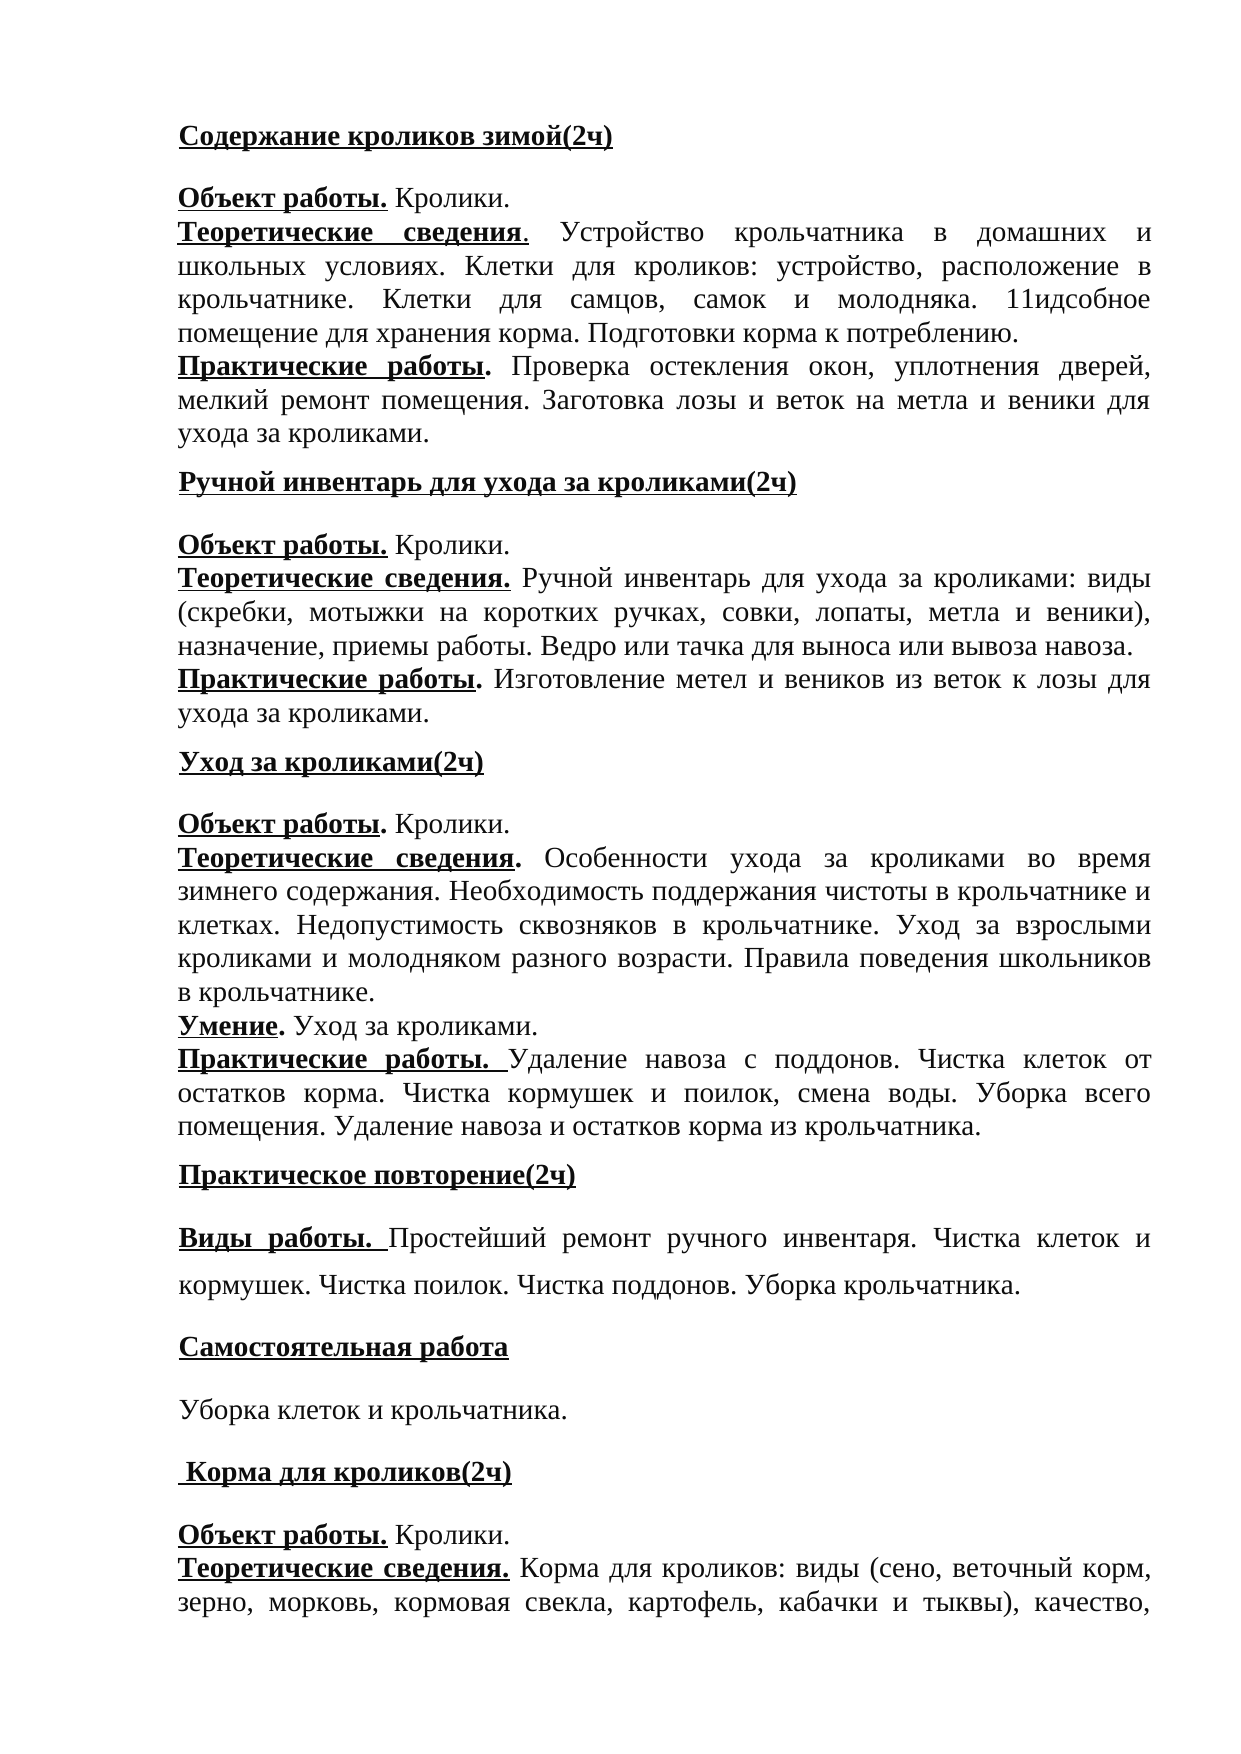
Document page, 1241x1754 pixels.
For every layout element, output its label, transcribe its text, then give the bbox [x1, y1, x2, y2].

text Объект работы. Кролики. [177, 806, 1152, 840]
text Практические работы. Удаление навоза с поддонов. Чистка клеток от остатков корма. Чистка кормушек и поилок, смена воды. Уборка всего помещения. Удаление навоза и остатков корма из крольчатника. [177, 1041, 1152, 1142]
text Теоретические сведения. Устройство крольчатника в домашних и школьных условиях. Клетки для кроликов: устройство, расположение в крольчатнике. Клетки для самцов, самок и молодняка. 11идсобное помещение для хранения корма. Подготовки корма к потреблению. [177, 214, 1152, 348]
text Объект работы. Кролики. [177, 1517, 1152, 1550]
text Теоретические сведения. Особенности ухода за кроликами во время зимнего содержания. Необходимость поддержания чистоты в крольчатнике и клетках. Недопустимость сквозняков в крольчатнике. Уход за взрослыми кроликами и молодняком разного возрасти. Правила поведения школьников в крольчатнике. [177, 840, 1152, 1008]
text Корма для кроликов(2ч) [178, 1454, 1152, 1488]
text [177, 1550, 1152, 1617]
text Практические работы. Изготовление метел и веников из веток к лозы для ухода за кроликами. [177, 661, 1152, 728]
text Умение. Уход за кроликами. [177, 1008, 1152, 1041]
text Практическое повторение(2ч) [178, 1157, 1152, 1191]
text Объект работы. Кролики. [177, 527, 1152, 561]
text Теоретические сведения. Ручной инвентарь для ухода за кроликами: виды (скребки, мотыжки на коротких ручках, совки, лопаты, метла и веники), назначение, приемы работы. Ведро или тачка для выноса или вывоза навоза. [177, 561, 1152, 661]
text Объект работы. Кролики. [177, 181, 1152, 214]
text Ручной инвентарь для ухода за кроликами(2ч) [178, 464, 1152, 498]
text Виды работы. Простейший ремонт ручного инвентаря. Чистка клеток и кормушек. Чистка поилок. Чистка поддонов. Уборка крольчатника. [178, 1220, 1152, 1300]
text Самостоятельная работа [178, 1329, 1152, 1363]
text Уход за кроликами(2ч) [178, 744, 1152, 777]
text Уборка клеток и крольчатника. [178, 1392, 1152, 1425]
text Практические работы. Проверка остекления окон, уплотнения дверей, мелкий ремонт помещения. Заготовка лозы и веток на метла и веники для ухода за кроликами. [177, 348, 1152, 449]
text Содержание кроликов зимой(2ч) [178, 118, 1152, 152]
